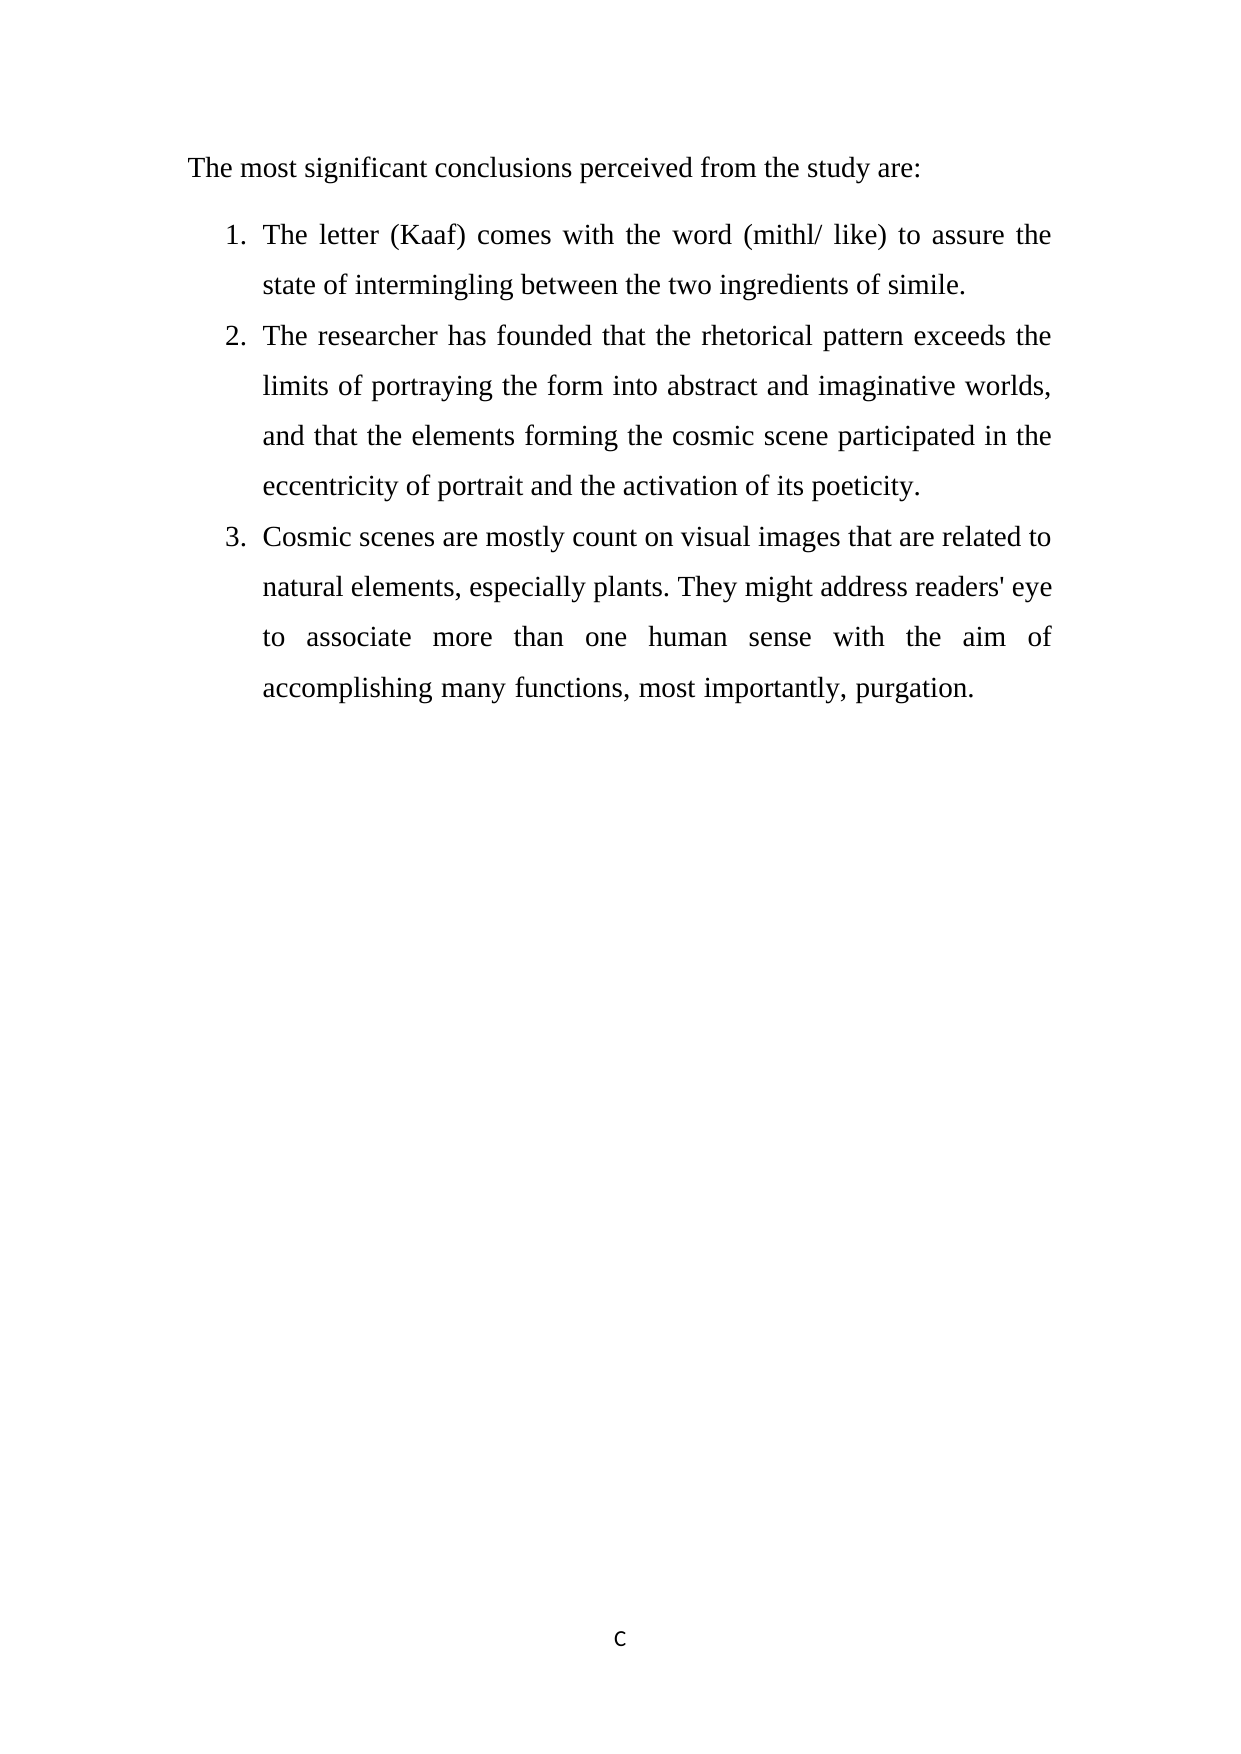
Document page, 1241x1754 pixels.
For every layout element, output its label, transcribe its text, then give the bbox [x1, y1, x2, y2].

list The letter (Kaaf) comes with the word (mithl/ like) to assure the state of intermingling between the two ingredients of simile. [225, 217, 1053, 301]
list The researcher has founded that the rhetorical pattern exceeds the limits of portraying the form into abstract and imaginative worlds, and that the elements forming the cosmic scene participated in the eccentricity of portrait and the activation of its poeticity. [225, 318, 1053, 502]
list Cosmic scenes are mostly count on visual images that are related to natural elements, especially plants. They might address readers' eye to associate more than one human sense with the aim of accomplishing many functions, most importantly, purgation. [225, 519, 1053, 754]
text The most significant conclusions perceived from the study are: [187, 150, 1053, 183]
